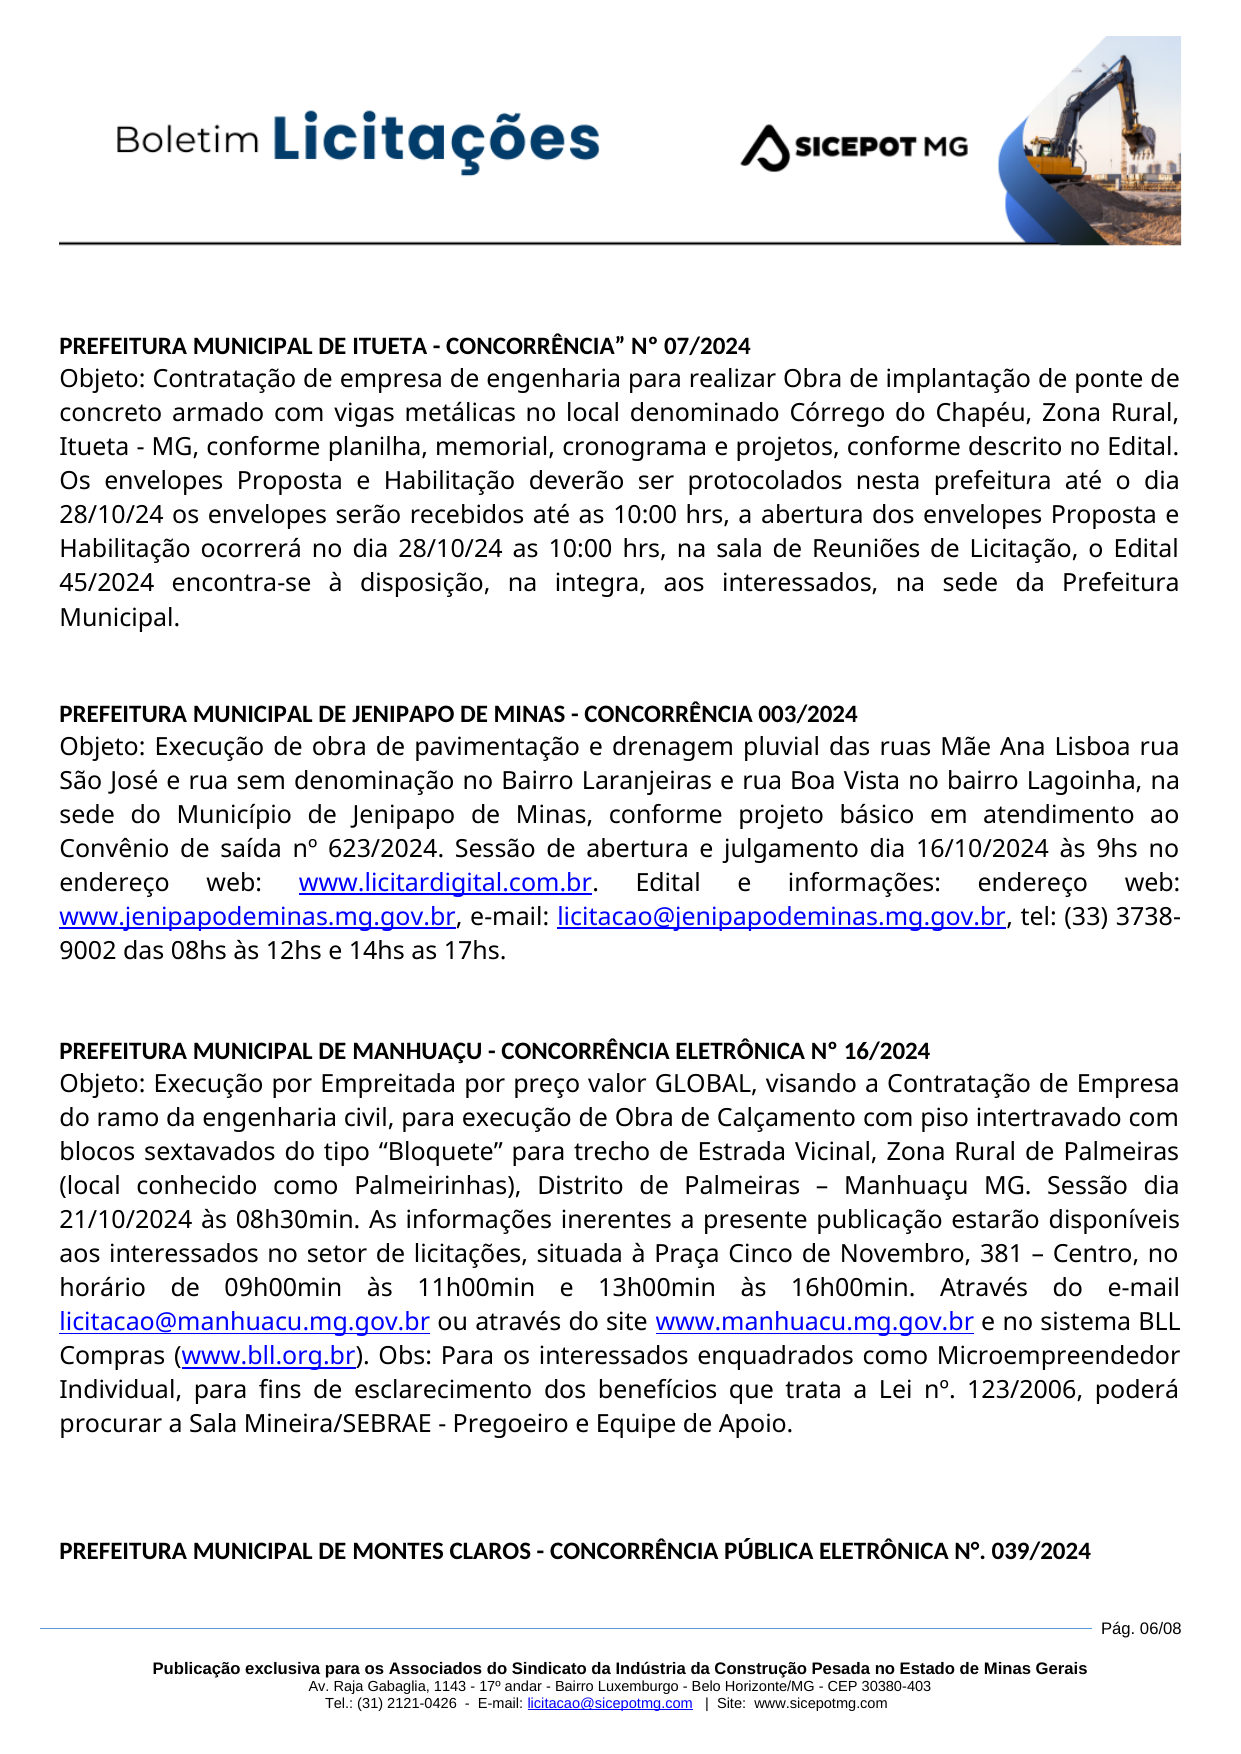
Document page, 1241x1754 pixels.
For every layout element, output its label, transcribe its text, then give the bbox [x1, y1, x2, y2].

text PREFEITURA MUNICIPAL DE ITUETA - CONCORRÊNCIA” Nº 07/2024 [352, 330, 1181, 361]
text Objeto: Contratação de empresa de engenharia para realizar Obra de implantação de ponte de concreto armado com vigas metálicas no local denominado Córrego do Chapéu, Zona Rural, Itueta - MG, conforme planilha, memorial, cronograma e projetos, conforme descrito no Edital. Os envelopes Proposta e Habilitação deverão ser protocolados nesta prefeitura até o dia 28/10/24 os envelopes serão recebidos até as 10:00 hrs, a abertura dos envelopes Proposta e Habilitação ocorrerá no dia 28/10/24 as 10:00 hrs, na sala de Reuniões de Licitação, o Edital 45/2024 encontra-se à disposição, na integra, aos interessados, na sede da Prefeitura Municipal. [59, 361, 1181, 633]
text PREFEITURA MUNICIPAL DE MONTES CLAROS - CONCORRÊNCIA PÚBLICA ELETRÔNICA N°. 039/2024 [352, 1535, 1181, 1566]
text Objeto: Execução por Empreitada por preço valor GLOBAL, visando a Contratação de Empresa do ramo da engenharia civil, para execução de Obra de Calçamento com piso intertravado com blocos sextavados do tipo “Bloquete” para trecho de Estrada Vicinal, Zona Rural de Palmeiras (local conhecido como Palmeirinhas), Distrito de Palmeiras – Manhuaçu MG. Sessão dia 21/10/2024 às 08h30min. As informações inerentes a presente publicação estarão disponíveis aos interessados no setor de licitações, situada à Praça Cinco de Novembro, 381 – Centro, no horário de 09h00min às 11h00min e 13h00min às 16h00min. Através do e-mail licitacao@manhuacu.mg.gov.br ou através do site www.manhuacu.mg.gov.br e no sistema BLL Compras (www.bll.org.br). Obs: Para os interessados enquadrados como Microempreendedor Individual, para fins de esclarecimento dos benefícios que trata a Lei nº. 123/2006, poderá procurar a Sala Mineira/SEBRAE - Pregoeiro e Equipe de Apoio. [59, 1065, 1181, 1440]
text Objeto: Execução de obra de pavimentação e drenagem pluvial das ruas Mãe Ana Lisboa rua São José e rua sem denominação no Bairro Laranjeiras e rua Boa Vista no bairro Lagoinha, na sede do Município de Jenipapo de Minas, conforme projeto básico em atendimento ao Convênio de saída nº 623/2024. Sessão de abertura e julgamento dia 16/10/2024 às 9hs no endereço web: www.licitardigital.com.br. Edital e informações: endereço web: www.jenipapodeminas.mg.gov.br, e-mail: licitacao@jenipapodeminas.mg.gov.br, tel: (33) 3738-9002 das 08hs às 12hs e 14hs as 17hs. [59, 728, 1181, 967]
picture [59, 36, 1182, 266]
text PREFEITURA MUNICIPAL DE JENIPAPO DE MINAS - CONCORRÊNCIA 003/2024 [352, 698, 1181, 728]
text PREFEITURA MUNICIPAL DE MANHUAÇU - CONCORRÊNCIA ELETRÔNICA Nº 16/2024 [352, 1035, 1181, 1065]
